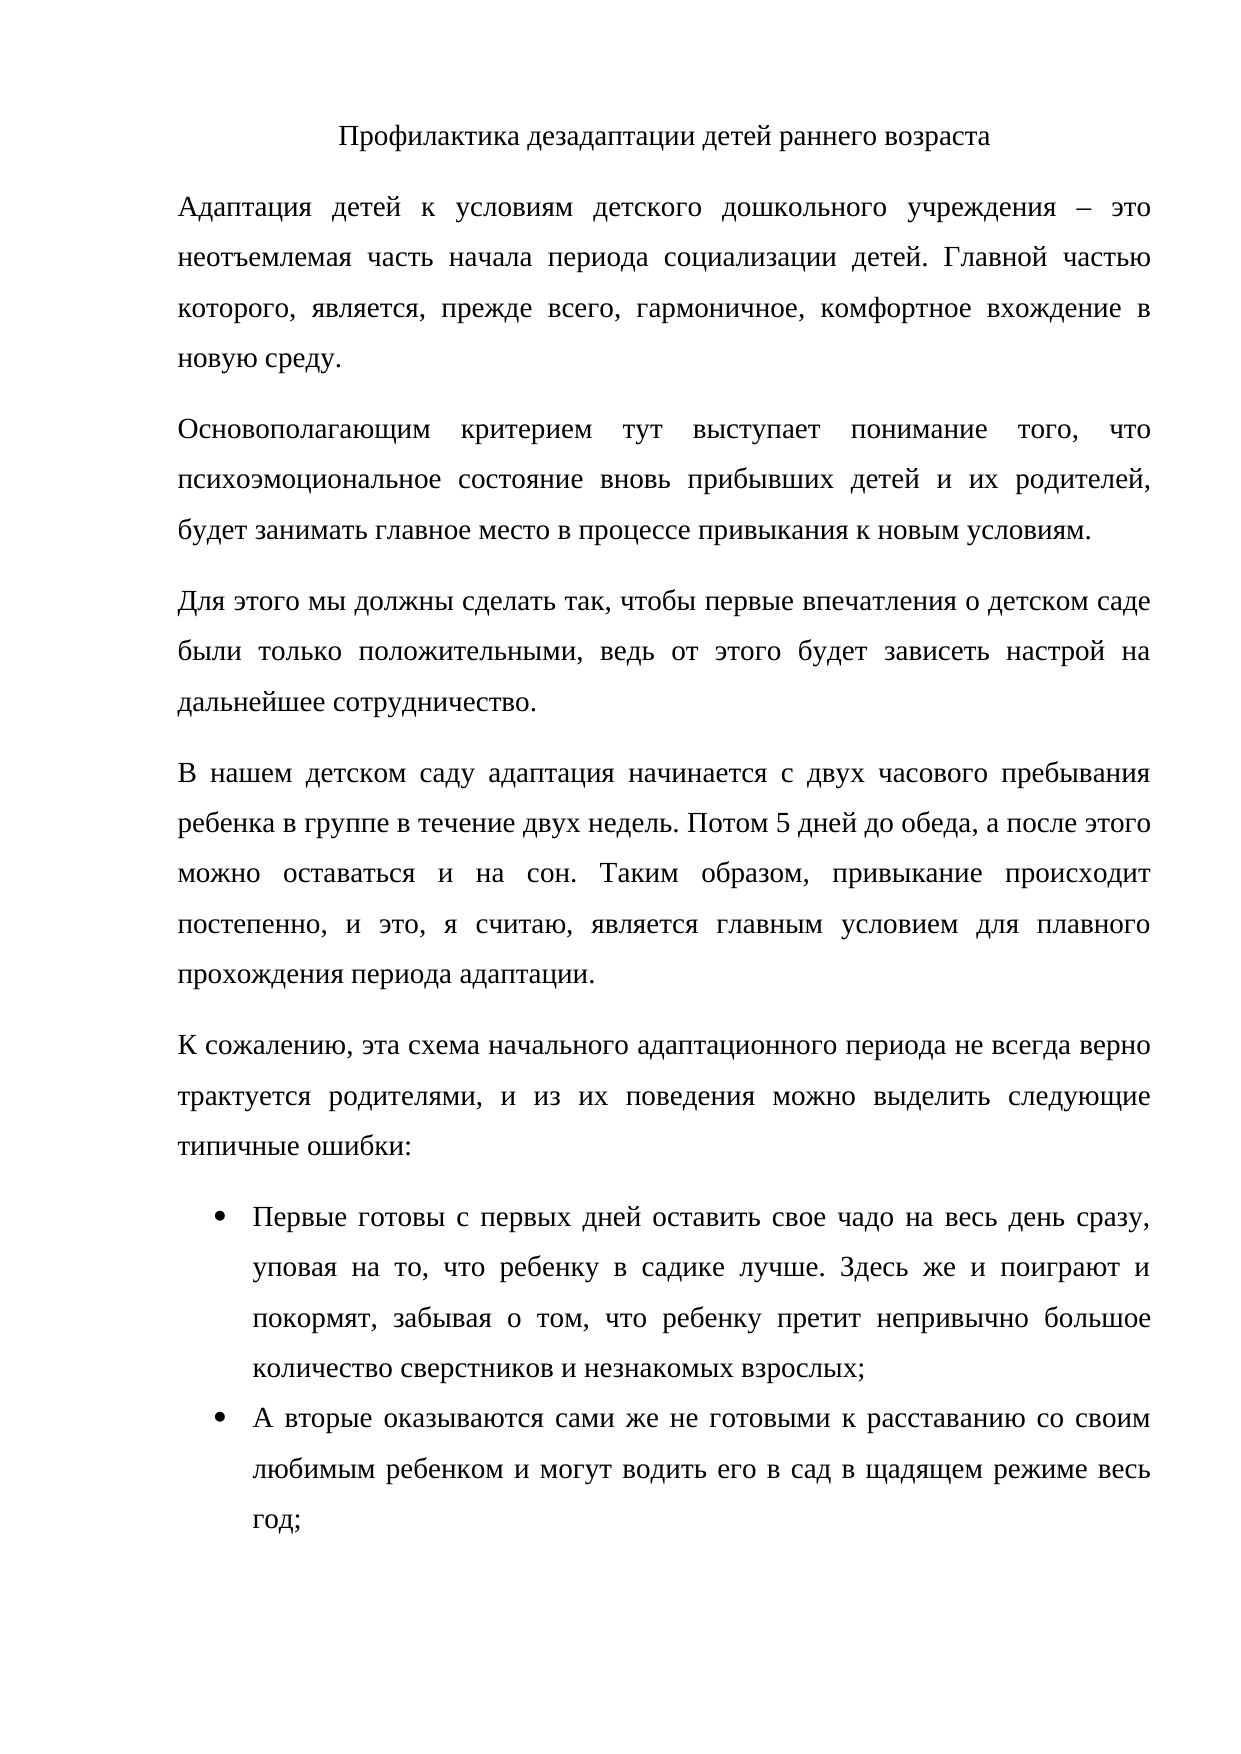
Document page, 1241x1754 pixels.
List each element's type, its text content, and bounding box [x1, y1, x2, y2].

text В нашем детском саду адаптация начинается с двух часового пребывания ребенка в группе в течение двух недель. Потом 5 дней до обеда, а после этого можно оставаться и на сон. Таким образом, привыкание происходит постепенно, и это, я считаю, является главным условием для плавного прохождения периода адаптации. [177, 755, 1152, 990]
text Основополагающим критерием тут выступает понимание того, что психоэмоциональное состояние вновь прибывших детей и их родителей, будет занимать главное место в процессе привыкания к новым условиям. [177, 411, 1152, 546]
text Для этого мы должны сделать так, чтобы первые впечатления о детском саде были только положительными, ведь от этого будет зависеть настрой на дальнейшее сотрудничество. [177, 583, 1152, 717]
text К сожалению, эта схема начального адаптационного периода не всегда верно трактуется родителями, и из их поведения можно выделить следующие типичные ошибки: [177, 1027, 1152, 1161]
list А вторые оказываются сами же не готовыми к расставанию со своим любимым ребенком и могут водить его в сад в щадящем режиме весь год; [215, 1400, 1152, 1535]
text Профилактика дезадаптации детей раннего возраста [177, 118, 1152, 152]
list Первые готовы с первых дней оставить свое чадо на весь день сразу, уповая на то, что ребенку в садике лучше. Здесь же и поиграют и покормят, забывая о том, что ребенку претит непривычно большое количество сверстников и незнакомых взрослых; [215, 1199, 1152, 1384]
text Адаптация детей к условиям детского дошкольного учреждения – это неотъемлемая часть начала периода социализации детей. Главной частью которого, является, прежде всего, гармоничное, комфортное вхождение в новую среду. [177, 189, 1152, 374]
